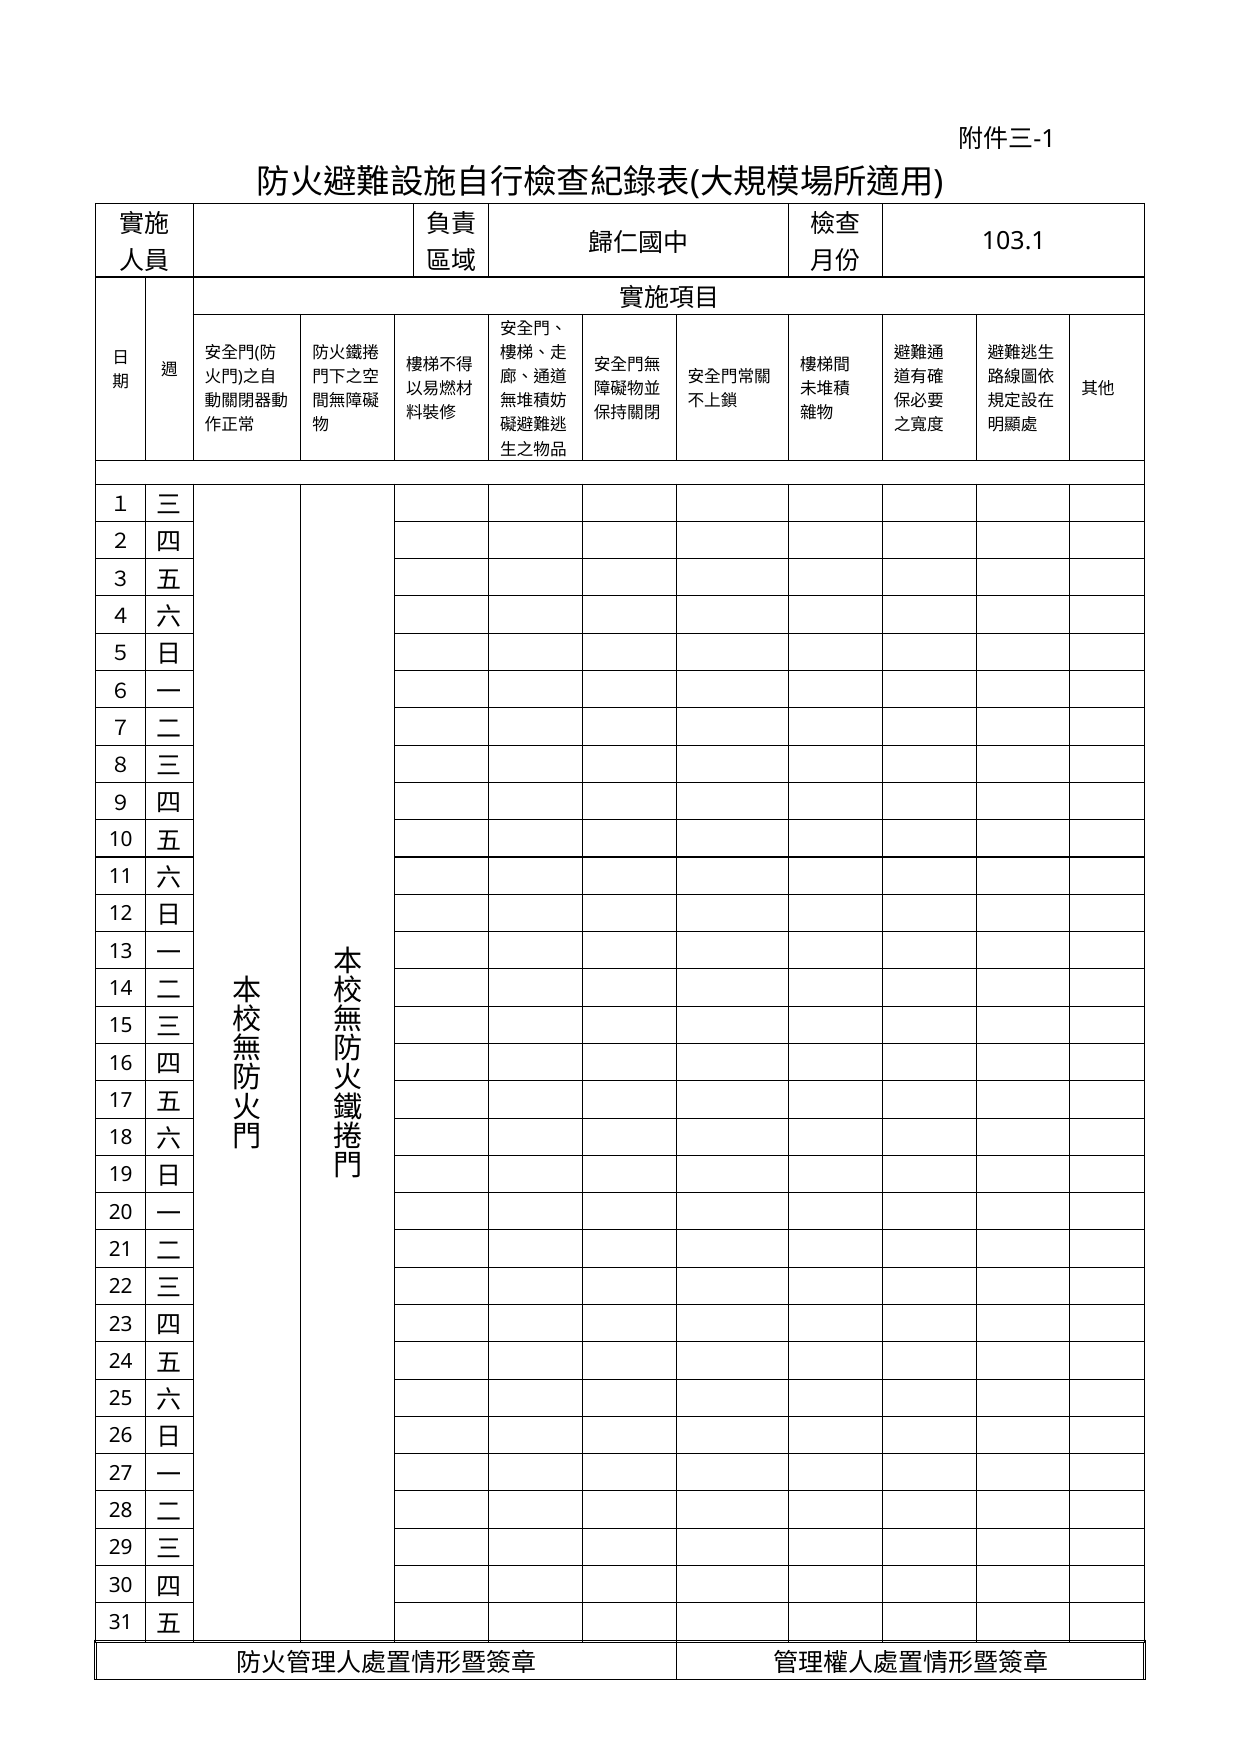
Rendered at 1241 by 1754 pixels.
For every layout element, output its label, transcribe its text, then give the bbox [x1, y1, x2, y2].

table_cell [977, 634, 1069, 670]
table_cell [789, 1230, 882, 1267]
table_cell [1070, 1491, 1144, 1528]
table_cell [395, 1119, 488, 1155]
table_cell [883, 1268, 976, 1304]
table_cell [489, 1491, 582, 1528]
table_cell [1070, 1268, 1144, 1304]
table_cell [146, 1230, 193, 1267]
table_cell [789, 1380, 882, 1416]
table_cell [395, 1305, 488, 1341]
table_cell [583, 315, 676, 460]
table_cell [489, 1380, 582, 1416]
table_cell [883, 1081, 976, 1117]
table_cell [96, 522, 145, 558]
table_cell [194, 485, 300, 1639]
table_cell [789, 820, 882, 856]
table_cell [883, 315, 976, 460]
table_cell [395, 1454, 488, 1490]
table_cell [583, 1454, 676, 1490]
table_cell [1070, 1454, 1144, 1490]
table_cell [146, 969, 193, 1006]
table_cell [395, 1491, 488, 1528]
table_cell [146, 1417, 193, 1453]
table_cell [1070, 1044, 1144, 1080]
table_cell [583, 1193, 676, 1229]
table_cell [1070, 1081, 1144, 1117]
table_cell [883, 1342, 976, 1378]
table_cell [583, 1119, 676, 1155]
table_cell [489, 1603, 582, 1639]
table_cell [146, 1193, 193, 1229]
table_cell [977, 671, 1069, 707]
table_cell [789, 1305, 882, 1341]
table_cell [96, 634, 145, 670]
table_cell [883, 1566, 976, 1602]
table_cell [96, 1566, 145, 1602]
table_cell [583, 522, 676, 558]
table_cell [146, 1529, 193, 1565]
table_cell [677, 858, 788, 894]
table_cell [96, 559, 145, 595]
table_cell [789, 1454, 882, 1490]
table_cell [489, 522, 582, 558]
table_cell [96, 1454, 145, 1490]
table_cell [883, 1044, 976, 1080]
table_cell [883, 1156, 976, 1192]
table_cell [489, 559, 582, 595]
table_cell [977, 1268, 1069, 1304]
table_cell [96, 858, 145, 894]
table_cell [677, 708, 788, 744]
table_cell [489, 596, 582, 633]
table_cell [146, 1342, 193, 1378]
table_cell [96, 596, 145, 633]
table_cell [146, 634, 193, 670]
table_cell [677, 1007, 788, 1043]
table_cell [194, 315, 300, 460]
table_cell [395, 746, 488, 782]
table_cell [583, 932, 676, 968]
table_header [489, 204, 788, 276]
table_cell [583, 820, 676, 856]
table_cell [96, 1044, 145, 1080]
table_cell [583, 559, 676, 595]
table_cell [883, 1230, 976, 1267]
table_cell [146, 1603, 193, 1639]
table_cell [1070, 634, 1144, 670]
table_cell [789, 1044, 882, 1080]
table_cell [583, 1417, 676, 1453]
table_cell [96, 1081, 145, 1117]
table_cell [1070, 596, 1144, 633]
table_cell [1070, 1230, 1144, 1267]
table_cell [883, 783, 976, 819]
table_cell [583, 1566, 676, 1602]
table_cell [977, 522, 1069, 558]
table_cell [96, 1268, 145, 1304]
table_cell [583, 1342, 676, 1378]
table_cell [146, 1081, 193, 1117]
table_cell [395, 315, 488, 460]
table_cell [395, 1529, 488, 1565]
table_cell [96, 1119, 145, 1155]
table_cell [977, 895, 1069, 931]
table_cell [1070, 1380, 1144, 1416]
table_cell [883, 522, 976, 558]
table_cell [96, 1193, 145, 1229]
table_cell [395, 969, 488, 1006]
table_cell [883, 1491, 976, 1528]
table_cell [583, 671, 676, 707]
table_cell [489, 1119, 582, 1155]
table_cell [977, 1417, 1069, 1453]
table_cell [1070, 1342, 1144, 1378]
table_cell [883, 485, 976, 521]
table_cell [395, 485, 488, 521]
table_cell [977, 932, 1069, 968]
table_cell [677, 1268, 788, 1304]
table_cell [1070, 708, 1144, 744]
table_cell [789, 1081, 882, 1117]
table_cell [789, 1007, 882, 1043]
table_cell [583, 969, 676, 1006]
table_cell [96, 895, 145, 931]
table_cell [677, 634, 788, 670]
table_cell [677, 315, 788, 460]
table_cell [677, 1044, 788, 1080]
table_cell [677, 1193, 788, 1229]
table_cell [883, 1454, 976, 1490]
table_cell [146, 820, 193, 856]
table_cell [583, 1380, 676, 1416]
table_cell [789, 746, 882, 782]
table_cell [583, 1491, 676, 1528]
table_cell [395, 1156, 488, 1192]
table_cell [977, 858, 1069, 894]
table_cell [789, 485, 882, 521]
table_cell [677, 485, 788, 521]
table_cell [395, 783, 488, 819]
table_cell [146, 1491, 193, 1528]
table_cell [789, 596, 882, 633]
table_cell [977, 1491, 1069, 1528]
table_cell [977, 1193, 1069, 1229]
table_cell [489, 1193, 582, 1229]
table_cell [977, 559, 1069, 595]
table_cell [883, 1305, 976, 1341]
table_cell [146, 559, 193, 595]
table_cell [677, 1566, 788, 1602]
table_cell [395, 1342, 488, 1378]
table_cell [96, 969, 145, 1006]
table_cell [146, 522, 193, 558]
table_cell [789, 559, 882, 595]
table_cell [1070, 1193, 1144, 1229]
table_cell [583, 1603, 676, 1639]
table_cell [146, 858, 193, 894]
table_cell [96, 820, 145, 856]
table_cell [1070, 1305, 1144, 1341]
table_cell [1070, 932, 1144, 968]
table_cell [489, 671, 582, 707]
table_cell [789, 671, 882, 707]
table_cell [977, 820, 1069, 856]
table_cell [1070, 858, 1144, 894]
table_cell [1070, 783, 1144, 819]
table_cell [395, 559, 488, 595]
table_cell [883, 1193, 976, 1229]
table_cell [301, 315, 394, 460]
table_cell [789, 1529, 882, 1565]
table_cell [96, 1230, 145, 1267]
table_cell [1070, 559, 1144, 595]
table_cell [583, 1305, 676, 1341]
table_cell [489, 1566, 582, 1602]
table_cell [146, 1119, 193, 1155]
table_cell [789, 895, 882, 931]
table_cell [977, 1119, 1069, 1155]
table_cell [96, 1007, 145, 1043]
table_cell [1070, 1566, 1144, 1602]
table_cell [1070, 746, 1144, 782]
text 防火避難設施自行檢查紀錄表(大規模場所適用) [118, 154, 1055, 203]
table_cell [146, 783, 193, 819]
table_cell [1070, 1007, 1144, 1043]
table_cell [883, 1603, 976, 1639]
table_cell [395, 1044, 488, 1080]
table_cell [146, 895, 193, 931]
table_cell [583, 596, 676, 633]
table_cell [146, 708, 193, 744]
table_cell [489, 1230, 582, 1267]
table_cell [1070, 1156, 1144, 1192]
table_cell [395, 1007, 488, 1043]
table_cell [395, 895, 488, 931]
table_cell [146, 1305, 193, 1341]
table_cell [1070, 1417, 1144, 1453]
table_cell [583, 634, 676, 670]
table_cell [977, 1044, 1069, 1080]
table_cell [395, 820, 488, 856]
text 附件三-1 [118, 118, 1055, 154]
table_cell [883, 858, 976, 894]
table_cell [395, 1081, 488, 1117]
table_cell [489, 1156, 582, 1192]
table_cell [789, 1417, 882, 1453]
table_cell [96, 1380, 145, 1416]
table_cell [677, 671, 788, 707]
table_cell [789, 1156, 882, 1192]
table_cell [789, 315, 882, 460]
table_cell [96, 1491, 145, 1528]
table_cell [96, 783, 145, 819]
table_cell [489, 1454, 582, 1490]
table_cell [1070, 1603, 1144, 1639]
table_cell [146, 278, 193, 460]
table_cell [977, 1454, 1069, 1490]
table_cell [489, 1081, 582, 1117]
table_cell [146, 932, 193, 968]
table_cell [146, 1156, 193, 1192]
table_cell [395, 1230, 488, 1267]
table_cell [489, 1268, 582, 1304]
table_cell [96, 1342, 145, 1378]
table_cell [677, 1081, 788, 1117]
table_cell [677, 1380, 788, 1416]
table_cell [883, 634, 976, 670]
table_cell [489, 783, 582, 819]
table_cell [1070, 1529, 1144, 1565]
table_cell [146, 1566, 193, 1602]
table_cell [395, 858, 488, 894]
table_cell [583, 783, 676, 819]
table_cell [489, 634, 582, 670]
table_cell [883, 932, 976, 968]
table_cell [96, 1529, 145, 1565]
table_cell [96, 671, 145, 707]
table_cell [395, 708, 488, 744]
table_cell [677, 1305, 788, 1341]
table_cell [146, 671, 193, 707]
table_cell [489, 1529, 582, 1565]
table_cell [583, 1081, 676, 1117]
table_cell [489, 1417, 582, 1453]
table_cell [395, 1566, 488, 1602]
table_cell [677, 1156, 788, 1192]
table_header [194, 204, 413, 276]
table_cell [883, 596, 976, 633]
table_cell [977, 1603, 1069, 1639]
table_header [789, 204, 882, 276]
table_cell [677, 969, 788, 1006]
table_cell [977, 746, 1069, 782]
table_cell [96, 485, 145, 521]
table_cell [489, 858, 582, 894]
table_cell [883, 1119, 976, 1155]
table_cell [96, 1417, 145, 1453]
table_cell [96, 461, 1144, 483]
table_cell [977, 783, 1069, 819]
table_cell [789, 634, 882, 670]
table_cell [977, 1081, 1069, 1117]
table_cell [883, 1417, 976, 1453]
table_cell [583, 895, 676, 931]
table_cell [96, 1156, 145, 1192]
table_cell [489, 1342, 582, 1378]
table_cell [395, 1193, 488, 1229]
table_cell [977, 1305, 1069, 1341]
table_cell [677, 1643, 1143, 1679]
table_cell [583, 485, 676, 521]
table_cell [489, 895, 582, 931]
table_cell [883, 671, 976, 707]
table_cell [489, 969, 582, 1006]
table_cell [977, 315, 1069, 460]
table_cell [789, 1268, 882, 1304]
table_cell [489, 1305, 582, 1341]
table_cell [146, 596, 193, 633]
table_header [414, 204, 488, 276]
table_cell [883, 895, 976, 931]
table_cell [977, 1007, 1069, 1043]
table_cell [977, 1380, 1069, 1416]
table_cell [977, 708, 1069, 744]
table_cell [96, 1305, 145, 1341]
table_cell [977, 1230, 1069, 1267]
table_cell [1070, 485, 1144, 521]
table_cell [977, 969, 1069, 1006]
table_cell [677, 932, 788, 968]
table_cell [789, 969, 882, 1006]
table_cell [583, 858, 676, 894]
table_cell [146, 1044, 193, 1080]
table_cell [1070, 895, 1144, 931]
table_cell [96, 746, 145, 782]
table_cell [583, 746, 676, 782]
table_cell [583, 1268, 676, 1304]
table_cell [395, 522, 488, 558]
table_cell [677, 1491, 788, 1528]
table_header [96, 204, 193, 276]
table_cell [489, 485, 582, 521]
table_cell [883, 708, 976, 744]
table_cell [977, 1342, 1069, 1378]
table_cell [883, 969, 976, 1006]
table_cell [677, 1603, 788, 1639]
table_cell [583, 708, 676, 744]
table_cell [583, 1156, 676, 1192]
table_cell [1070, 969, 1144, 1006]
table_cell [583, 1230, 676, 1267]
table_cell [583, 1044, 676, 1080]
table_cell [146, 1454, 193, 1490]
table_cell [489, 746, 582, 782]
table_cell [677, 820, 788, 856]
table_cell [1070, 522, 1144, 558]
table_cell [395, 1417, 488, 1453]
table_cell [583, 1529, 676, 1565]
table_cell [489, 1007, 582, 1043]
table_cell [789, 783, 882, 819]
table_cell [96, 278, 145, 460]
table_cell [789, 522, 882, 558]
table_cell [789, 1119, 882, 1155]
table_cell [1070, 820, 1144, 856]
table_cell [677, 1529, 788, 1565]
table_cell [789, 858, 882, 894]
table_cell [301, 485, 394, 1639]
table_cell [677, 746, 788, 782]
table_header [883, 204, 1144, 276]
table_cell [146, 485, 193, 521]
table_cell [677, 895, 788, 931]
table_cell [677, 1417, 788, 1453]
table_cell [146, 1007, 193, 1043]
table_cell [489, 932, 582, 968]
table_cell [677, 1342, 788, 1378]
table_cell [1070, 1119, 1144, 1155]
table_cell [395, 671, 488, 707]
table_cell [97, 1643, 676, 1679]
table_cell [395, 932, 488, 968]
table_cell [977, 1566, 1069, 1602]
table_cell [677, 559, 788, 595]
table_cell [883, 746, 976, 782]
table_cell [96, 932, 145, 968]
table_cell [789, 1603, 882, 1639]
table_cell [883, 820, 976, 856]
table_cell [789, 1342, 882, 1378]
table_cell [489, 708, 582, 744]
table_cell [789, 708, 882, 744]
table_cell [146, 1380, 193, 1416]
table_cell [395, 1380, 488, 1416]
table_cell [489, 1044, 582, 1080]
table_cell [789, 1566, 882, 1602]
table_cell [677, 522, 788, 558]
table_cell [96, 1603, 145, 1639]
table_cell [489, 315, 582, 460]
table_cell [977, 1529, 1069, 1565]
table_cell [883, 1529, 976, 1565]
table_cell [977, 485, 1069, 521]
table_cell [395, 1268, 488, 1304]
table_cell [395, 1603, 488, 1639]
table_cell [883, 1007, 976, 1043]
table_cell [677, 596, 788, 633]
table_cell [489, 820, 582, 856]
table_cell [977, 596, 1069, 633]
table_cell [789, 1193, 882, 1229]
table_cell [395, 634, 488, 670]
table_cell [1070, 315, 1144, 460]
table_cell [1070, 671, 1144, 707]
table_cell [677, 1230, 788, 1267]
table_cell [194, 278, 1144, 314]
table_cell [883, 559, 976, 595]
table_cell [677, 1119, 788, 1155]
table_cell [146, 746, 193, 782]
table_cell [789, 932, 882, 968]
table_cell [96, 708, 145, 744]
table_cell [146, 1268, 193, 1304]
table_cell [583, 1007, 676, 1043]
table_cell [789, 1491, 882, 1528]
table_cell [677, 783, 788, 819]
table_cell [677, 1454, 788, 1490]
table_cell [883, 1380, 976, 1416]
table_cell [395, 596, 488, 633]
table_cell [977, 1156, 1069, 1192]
